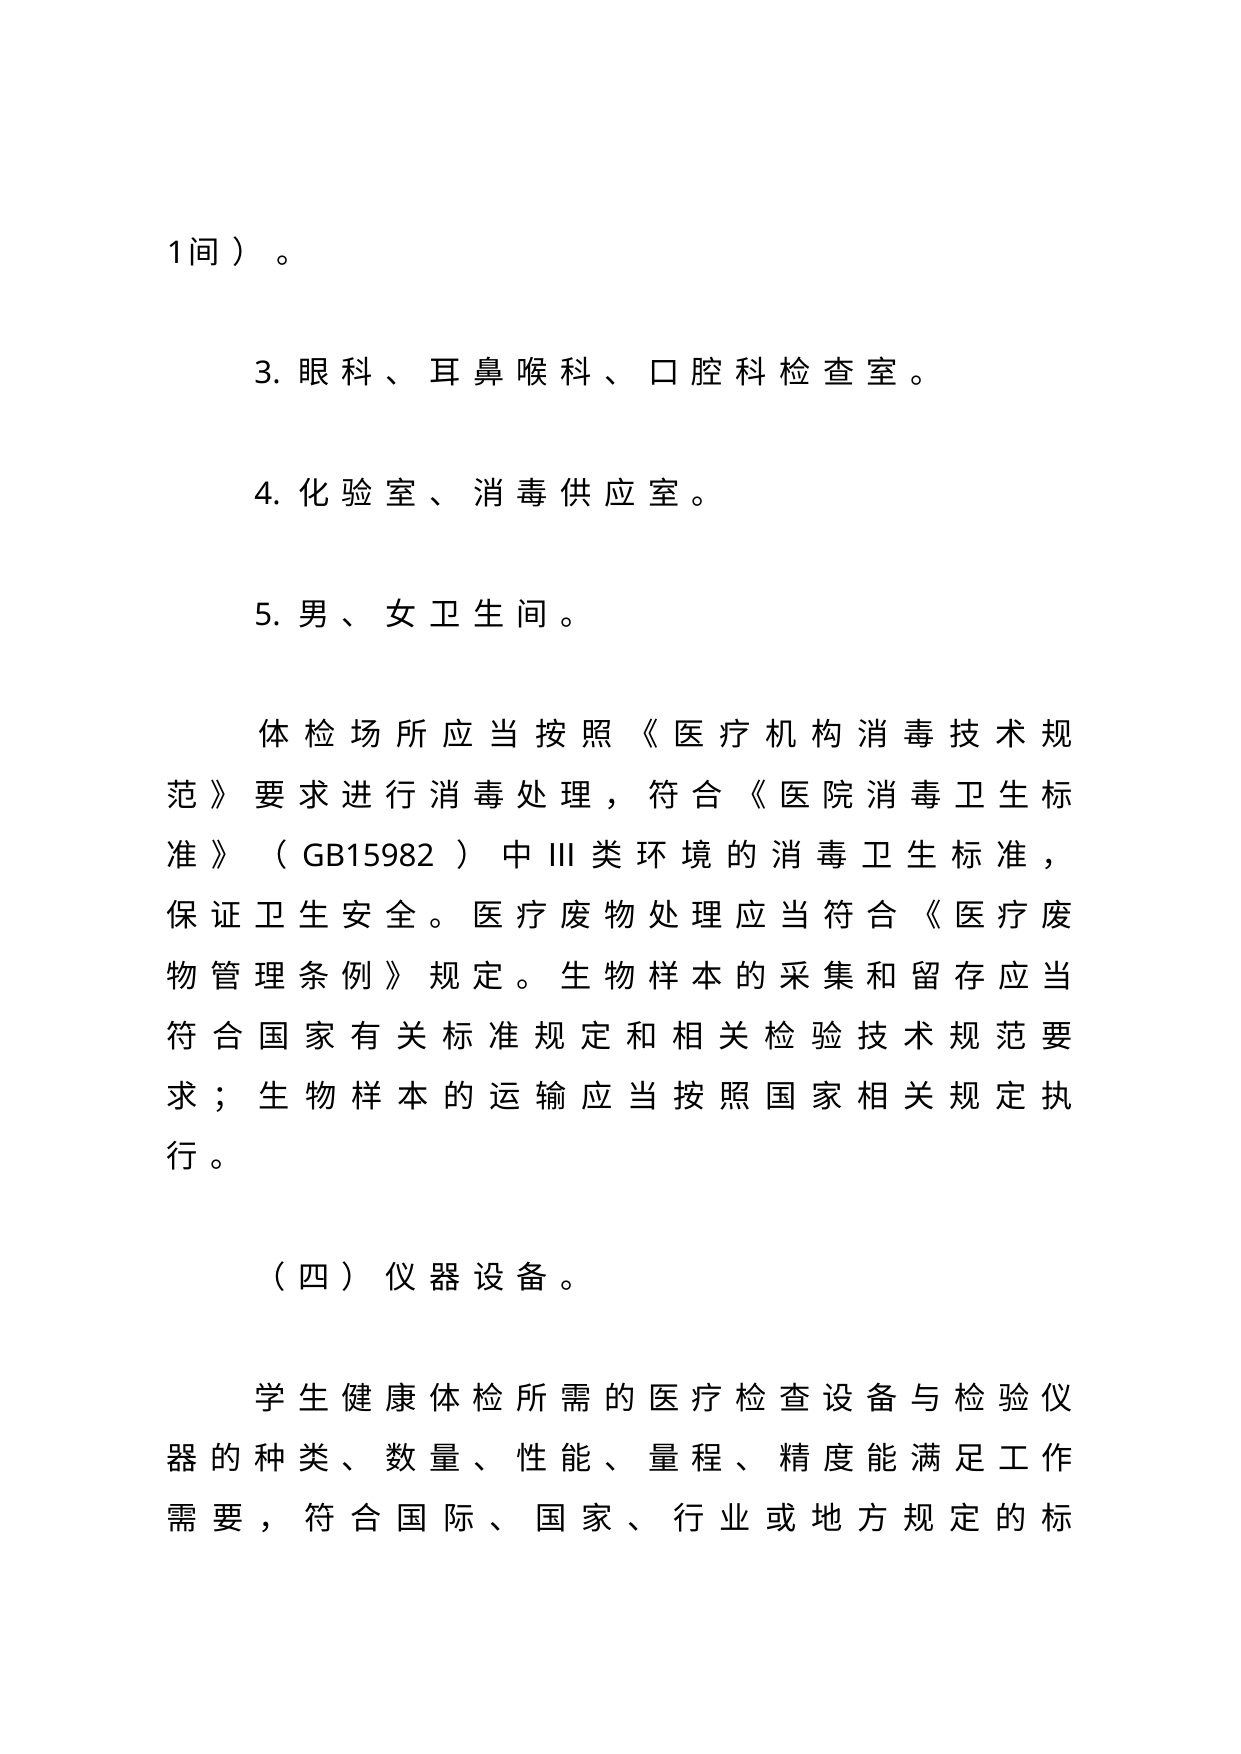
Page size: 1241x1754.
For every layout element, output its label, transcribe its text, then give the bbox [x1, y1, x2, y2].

text 4.化验室、消毒供应室。 [167, 461, 1085, 521]
text 3.眼科、耳鼻喉科、口腔科检查室。 [167, 340, 1085, 400]
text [167, 1365, 1085, 1546]
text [167, 219, 1085, 280]
text （四）仪器设备。 [167, 1245, 1085, 1305]
text 5.男、女卫生间。 [167, 581, 1085, 642]
text 体检场所应当按照《医疗机构消毒技术规范》要求进行消毒处理，符合《医院消毒卫生标准》（GB15982）中Ⅲ类环境的消毒卫生标准，保证卫生安全。医疗废物处理应当符合《医疗废物管理条例》规定。生物样本的采集和留存应当符合国家有关标准规定和相关检验技术规范要求；生物样本的运输应当按照国家相关规定执行。 [167, 702, 1085, 1184]
